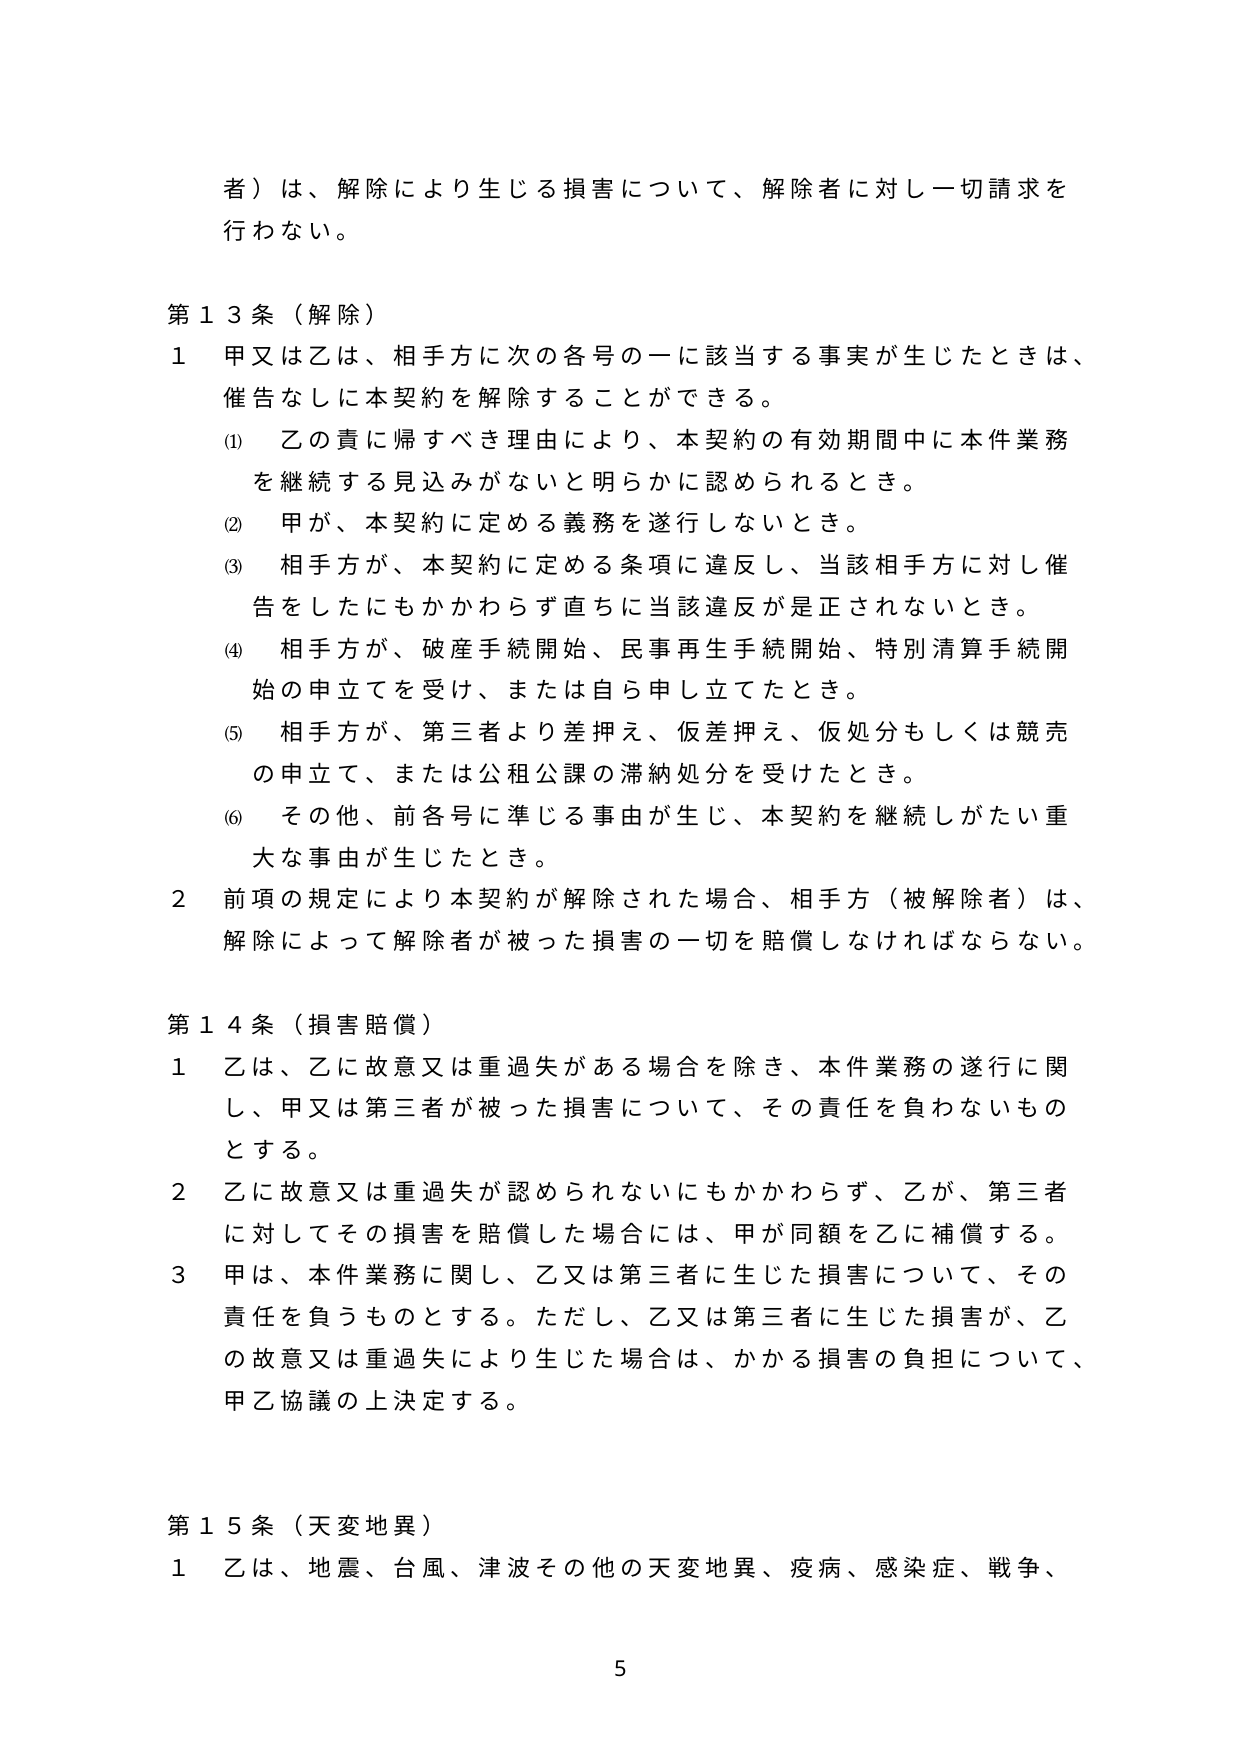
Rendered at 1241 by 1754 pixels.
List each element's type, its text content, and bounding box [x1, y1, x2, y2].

text ⑵ 甲が、本契約に定める義務を遂行しないとき。 [196, 501, 1073, 543]
text 第１４条（損害賠償） [167, 1002, 1073, 1044]
text ⑹ その他、前各号に準じる事由が生じ、本契約を継続しがたい重大な事由が生じたとき。 [196, 793, 1073, 877]
text ⑴ 乙の責に帰すべき理由により、本契約の有効期間中に本件業務を継続する見込みがないと明らかに認められるとき。 [196, 417, 1073, 501]
text ⑸ 相手方が、第三者より差押え、仮差押え、仮処分もしくは競売の申立て、または公租公課の滞納処分を受けたとき。 [196, 710, 1073, 793]
text ３ 甲は、本件業務に関し、乙又は第三者に生じた損害について、その責任を負うものとする。ただし、乙又は第三者に生じた損害が、乙の故意又は重過失により生じた場合は、かかる損害の負担について、甲乙協議の上決定する。 [167, 1253, 1073, 1420]
text １ 乙は、乙に故意又は重過失がある場合を除き、本件業務の遂行に関し、甲又は第三者が被った損害について、その責任を負わないものとする。 [167, 1044, 1073, 1169]
text １ 甲又は乙は、相手方に次の各号の一に該当する事実が生じたときは、催告なしに本契約を解除することができる。 [167, 334, 1073, 417]
text ２ 乙に故意又は重過失が認められないにもかかわらず、乙が、第三者に対してその損害を賠償した場合には、甲が同額を乙に補償する。 [167, 1169, 1073, 1253]
text ２ 前項の規定により本契約が解除された場合、相手方（被解除者）は、解除によって解除者が被った損害の一切を賠償しなければならない。 [167, 877, 1073, 961]
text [167, 1545, 1073, 1587]
text 第１３条（解除） [167, 292, 1073, 334]
text ⑶ 相手方が、本契約に定める条項に違反し、当該相手方に対し催告をしたにもかかわらず直ちに当該違反が是正されないとき。 [196, 543, 1073, 626]
text 第１５条（天変地異） [167, 1503, 1073, 1545]
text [167, 167, 1073, 250]
text ⑷ 相手方が、破産手続開始、民事再生手続開始、特別清算手続開始の申立てを受け、または自ら申し立てたとき。 [196, 626, 1073, 710]
